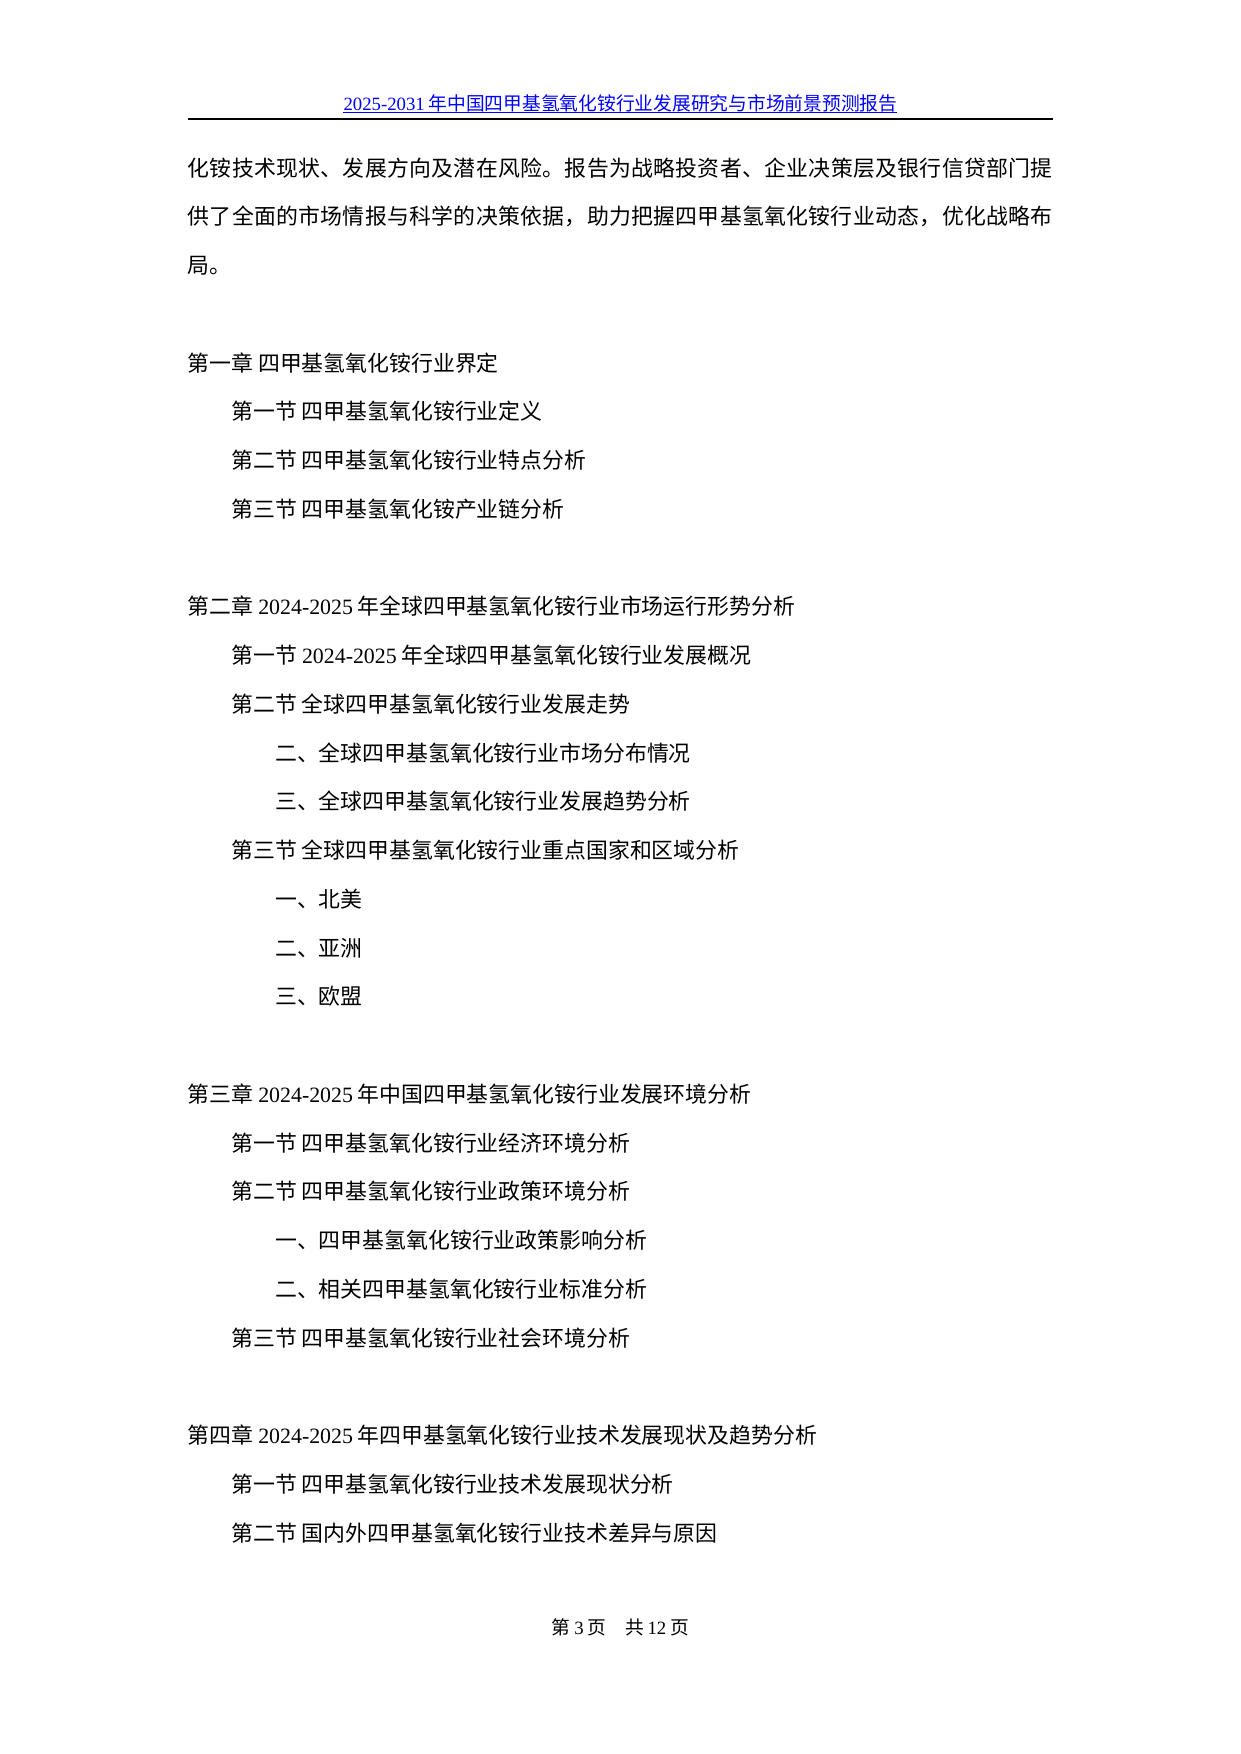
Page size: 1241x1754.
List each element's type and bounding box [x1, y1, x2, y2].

text [187, 150, 1053, 1548]
